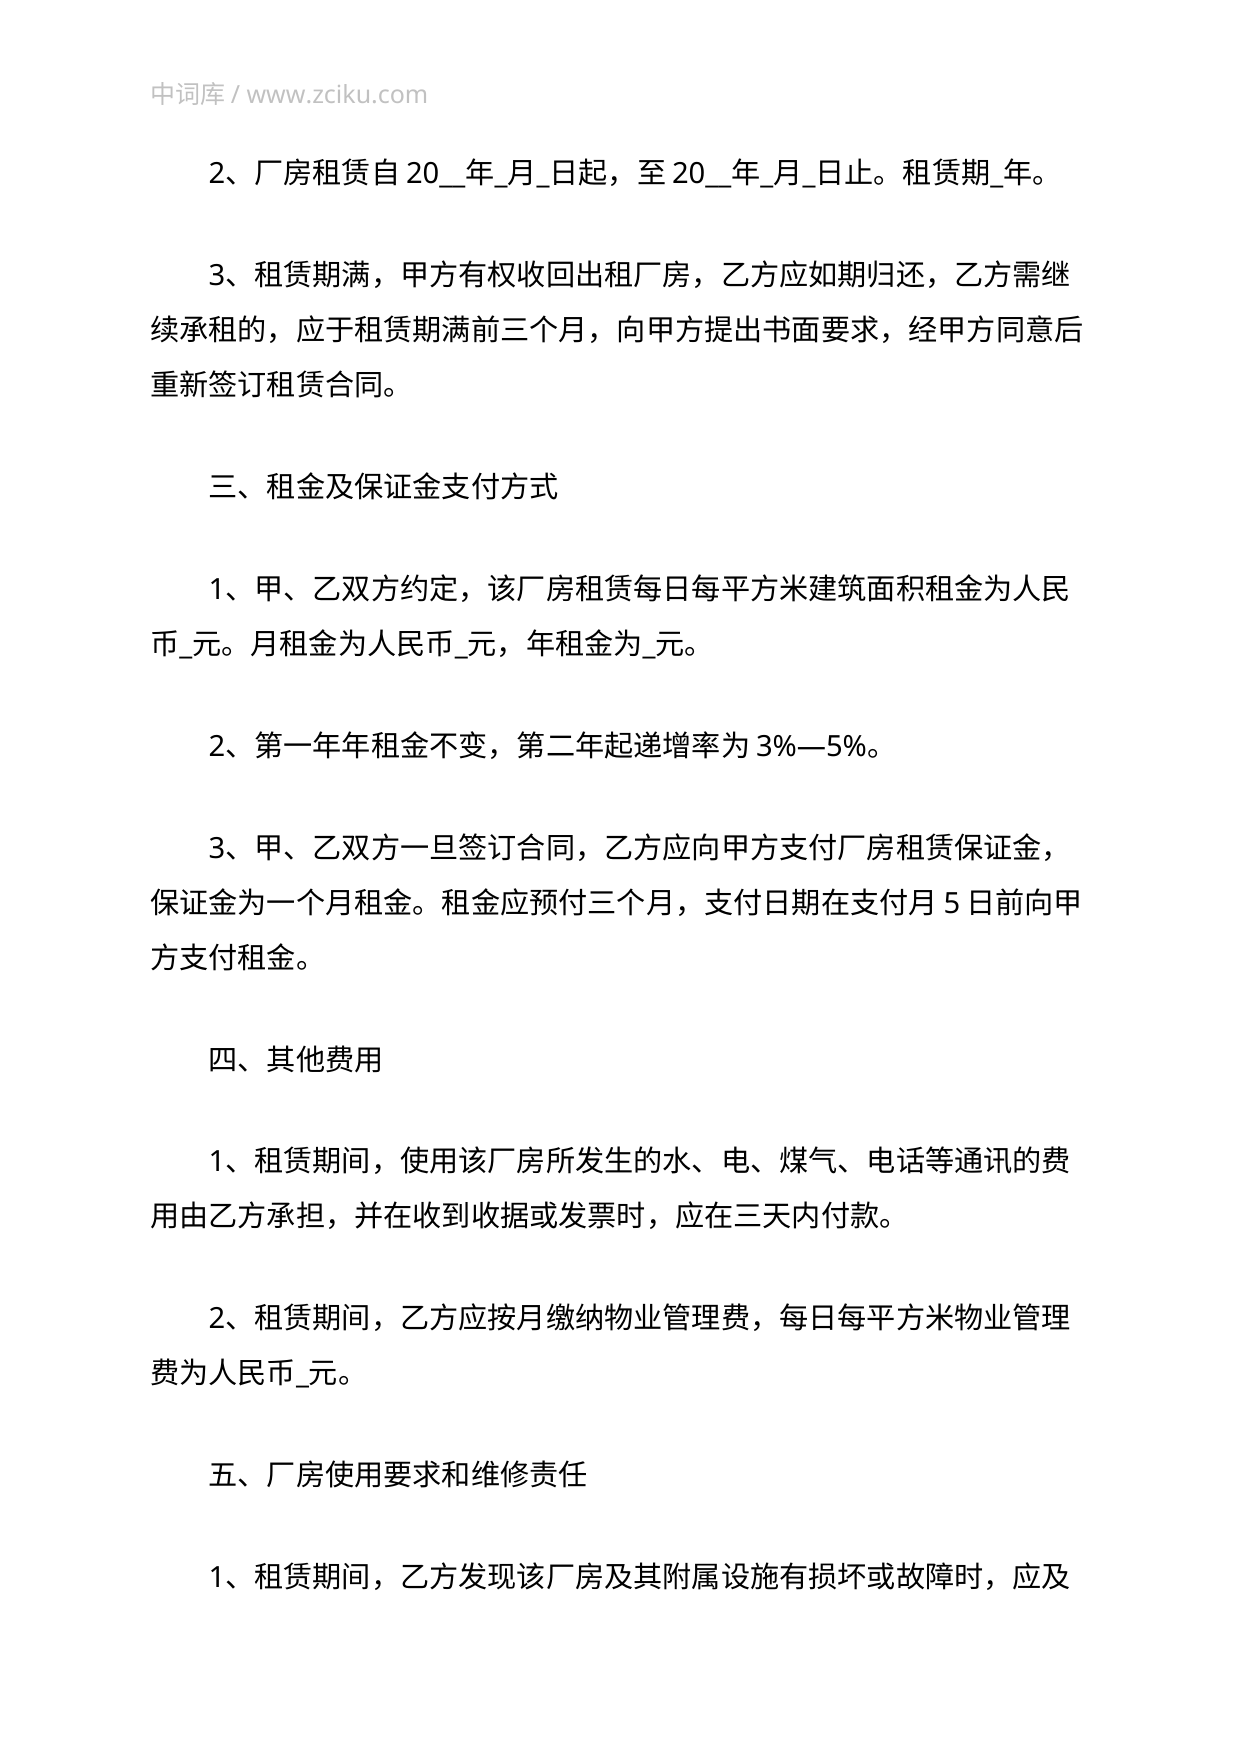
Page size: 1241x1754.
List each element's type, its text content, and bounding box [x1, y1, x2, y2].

text 1、租赁期间，使用该厂房所发生的水、电、煤气、电话等通讯的费用由乙方承担，并在收到收据或发票时，应在三天内付款。 [150, 1138, 1090, 1235]
text 2、租赁期间，乙方应按月缴纳物业管理费，每日每平方米物业管理费为人民币_元。 [150, 1295, 1090, 1392]
text 2、第一年年租金不变，第二年起递增率为3%—5%。 [150, 722, 1090, 765]
text 四、其他费用 [150, 1036, 1090, 1078]
text 2、厂房租赁自20__年_月_日起，至20__年_月_日止。租赁期_年。 [150, 150, 1090, 192]
text 3、甲、乙双方一旦签订合同，乙方应向甲方支付厂房租赁保证金，保证金为一个月租金。租金应预付三个月，支付日期在支付月5日前向甲方支付租金。 [150, 824, 1090, 977]
text 1、甲、乙双方约定，该厂房租赁每日每平方米建筑面积租金为人民币_元。月租金为人民币_元，年租金为_元。 [150, 565, 1090, 663]
text 五、厂房使用要求和维修责任 [150, 1452, 1090, 1494]
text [150, 1553, 1090, 1596]
text 3、租赁期满，甲方有权收回出租厂房，乙方应如期归还，乙方需继续承租的，应于租赁期满前三个月，向甲方提出书面要求，经甲方同意后重新签订租赁合同。 [150, 252, 1090, 404]
text 三、租金及保证金支付方式 [150, 464, 1090, 506]
